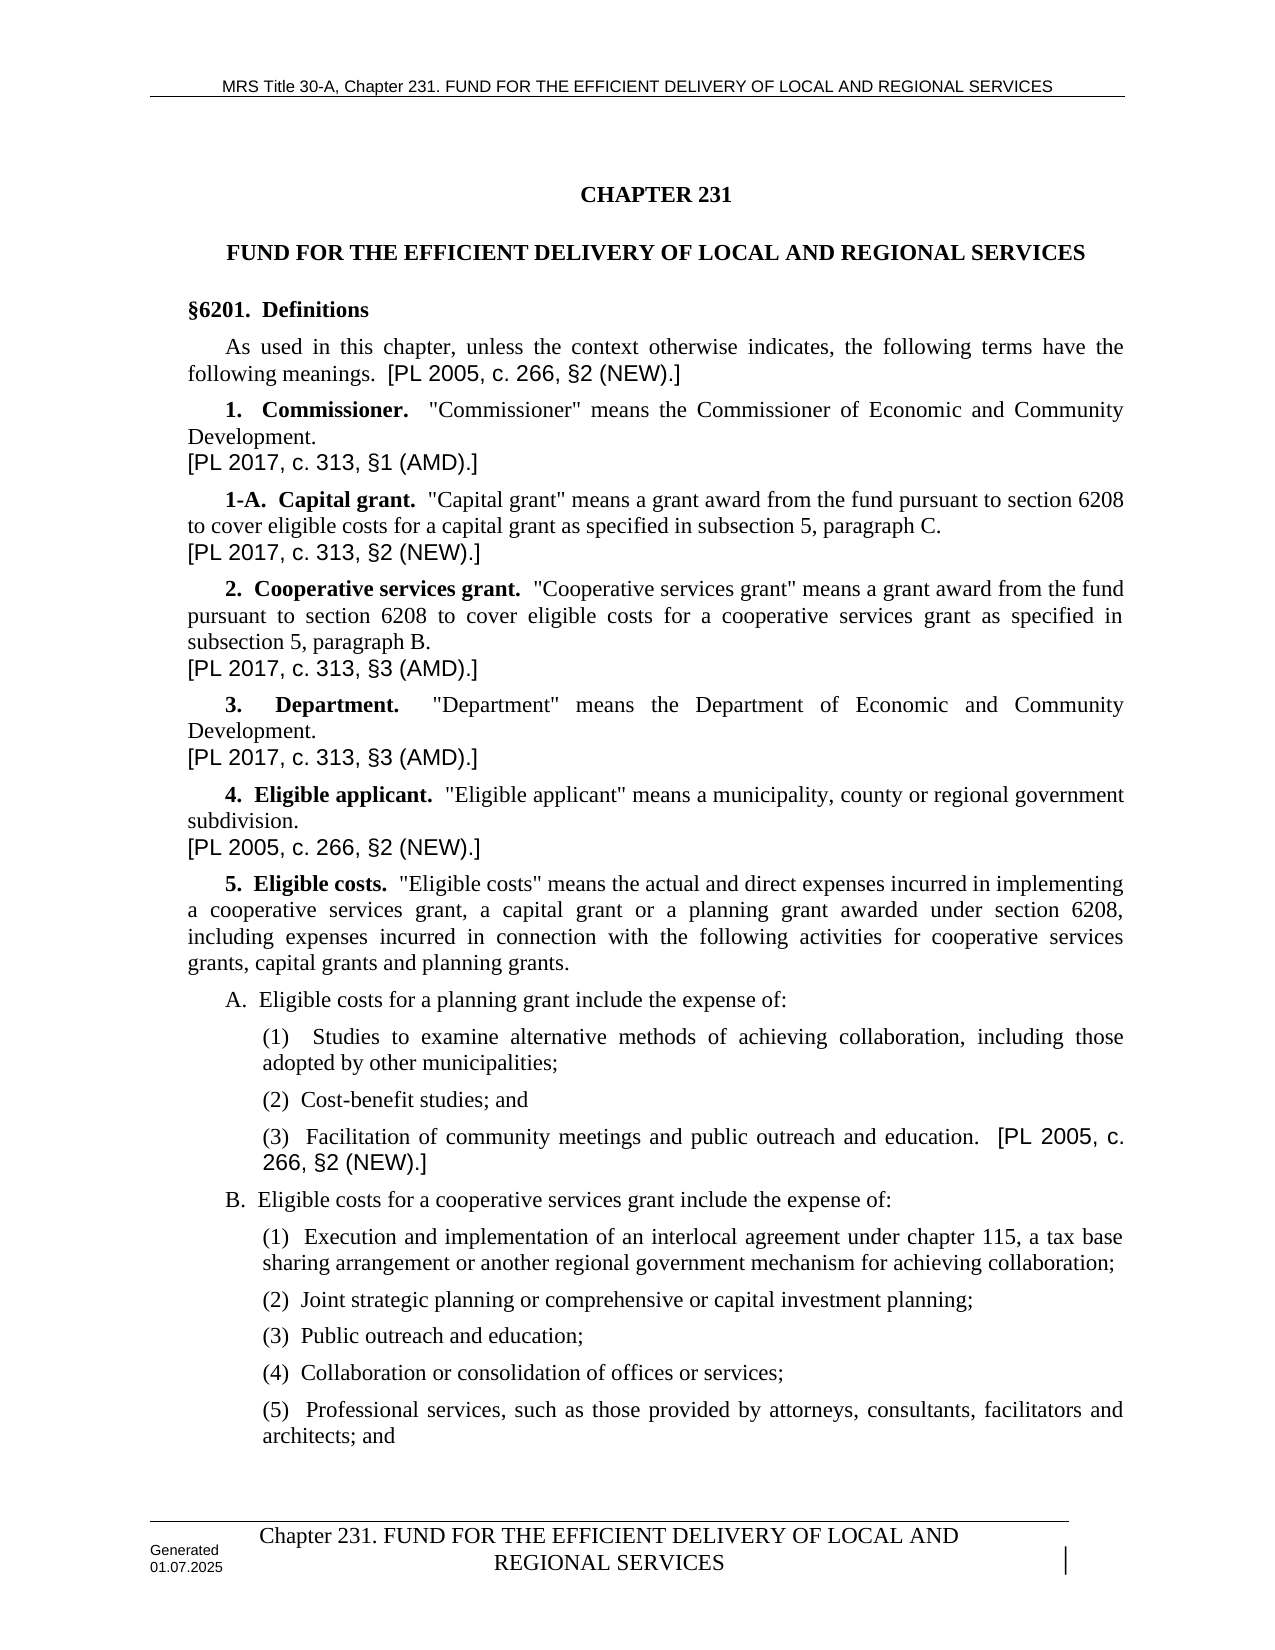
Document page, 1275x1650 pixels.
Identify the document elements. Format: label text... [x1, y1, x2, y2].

text [PL 2017, c. 313, §3 (AMD).] [187, 744, 1125, 770]
text CHAPTER 231 [187, 181, 1125, 208]
text 2. Cooperative services grant. "Cooperative services grant" means a grant award from the fund pursuant to section 6208 to cover eligible costs for a cooperative services grant as specified in subsection 5, paragraph B. [187, 575, 1125, 654]
text (1) Studies to examine alternative methods of achieving collaboration, including those adopted by other municipalities; [262, 1023, 1125, 1076]
text As used in this chapter, unless the context otherwise indicates, the following terms have the following meanings. [PL 2005, c. 266, §2 (NEW).] [187, 333, 1125, 386]
text [PL 2017, c. 313, §1 (AMD).] [187, 449, 1125, 476]
text (3) Public outreach and education; [262, 1323, 1125, 1349]
text (1) Execution and implementation of an interlocal agreement under chapter 115, a tax base sharing arrangement or another regional government mechanism for achieving collaboration; [262, 1223, 1125, 1275]
text 4. Eligible applicant. "Eligible applicant" means a municipality, county or regional government subdivision. [187, 781, 1125, 833]
text (2) Joint strategic planning or comprehensive or capital investment planning; [262, 1286, 1125, 1312]
text 5. Eligible costs. "Eligible costs" means the actual and direct expenses incurred in implementing a cooperative services grant, a capital grant or a planning grant awarded under section 6208, including expenses incurred in connection with the following activities for cooperative services grants, capital grants and planning grants. [187, 870, 1125, 976]
text B. Eligible costs for a cooperative services grant include the expense of: [225, 1186, 1125, 1212]
text 1. Commissioner. "Commissioner" means the Commissioner of Economic and Community Development. [187, 396, 1125, 449]
text §6201. Definitions [187, 296, 1125, 323]
text 3. Department. "Department" means the Department of Economic and Community Development. [187, 691, 1125, 744]
text 1-A. Capital grant. "Capital grant" means a grant award from the fund pursuant to section 6208 to cover eligible costs for a capital grant as specified in subsection 5, paragraph C. [187, 486, 1125, 539]
text (4) Collaboration or consolidation of offices or services; [262, 1359, 1125, 1386]
text [PL 2005, c. 266, §2 (NEW).] [187, 833, 1125, 860]
text (3) Facilitation of community meetings and public outreach and education. [PL 2005, c. 266, §2 (NEW).] [262, 1123, 1125, 1176]
text [PL 2017, c. 313, §3 (AMD).] [187, 654, 1125, 681]
text FUND FOR THE EFFICIENT DELIVERY OF LOCAL AND REGIONAL SERVICES [187, 239, 1125, 265]
text A. Eligible costs for a planning grant include the expense of: [225, 986, 1125, 1012]
text [PL 2017, c. 313, §2 (NEW).] [187, 539, 1125, 565]
text (5) Professional services, such as those provided by attorneys, consultants, facilitators and architects; and [262, 1396, 1125, 1449]
text (2) Cost-benefit studies; and [262, 1086, 1125, 1112]
